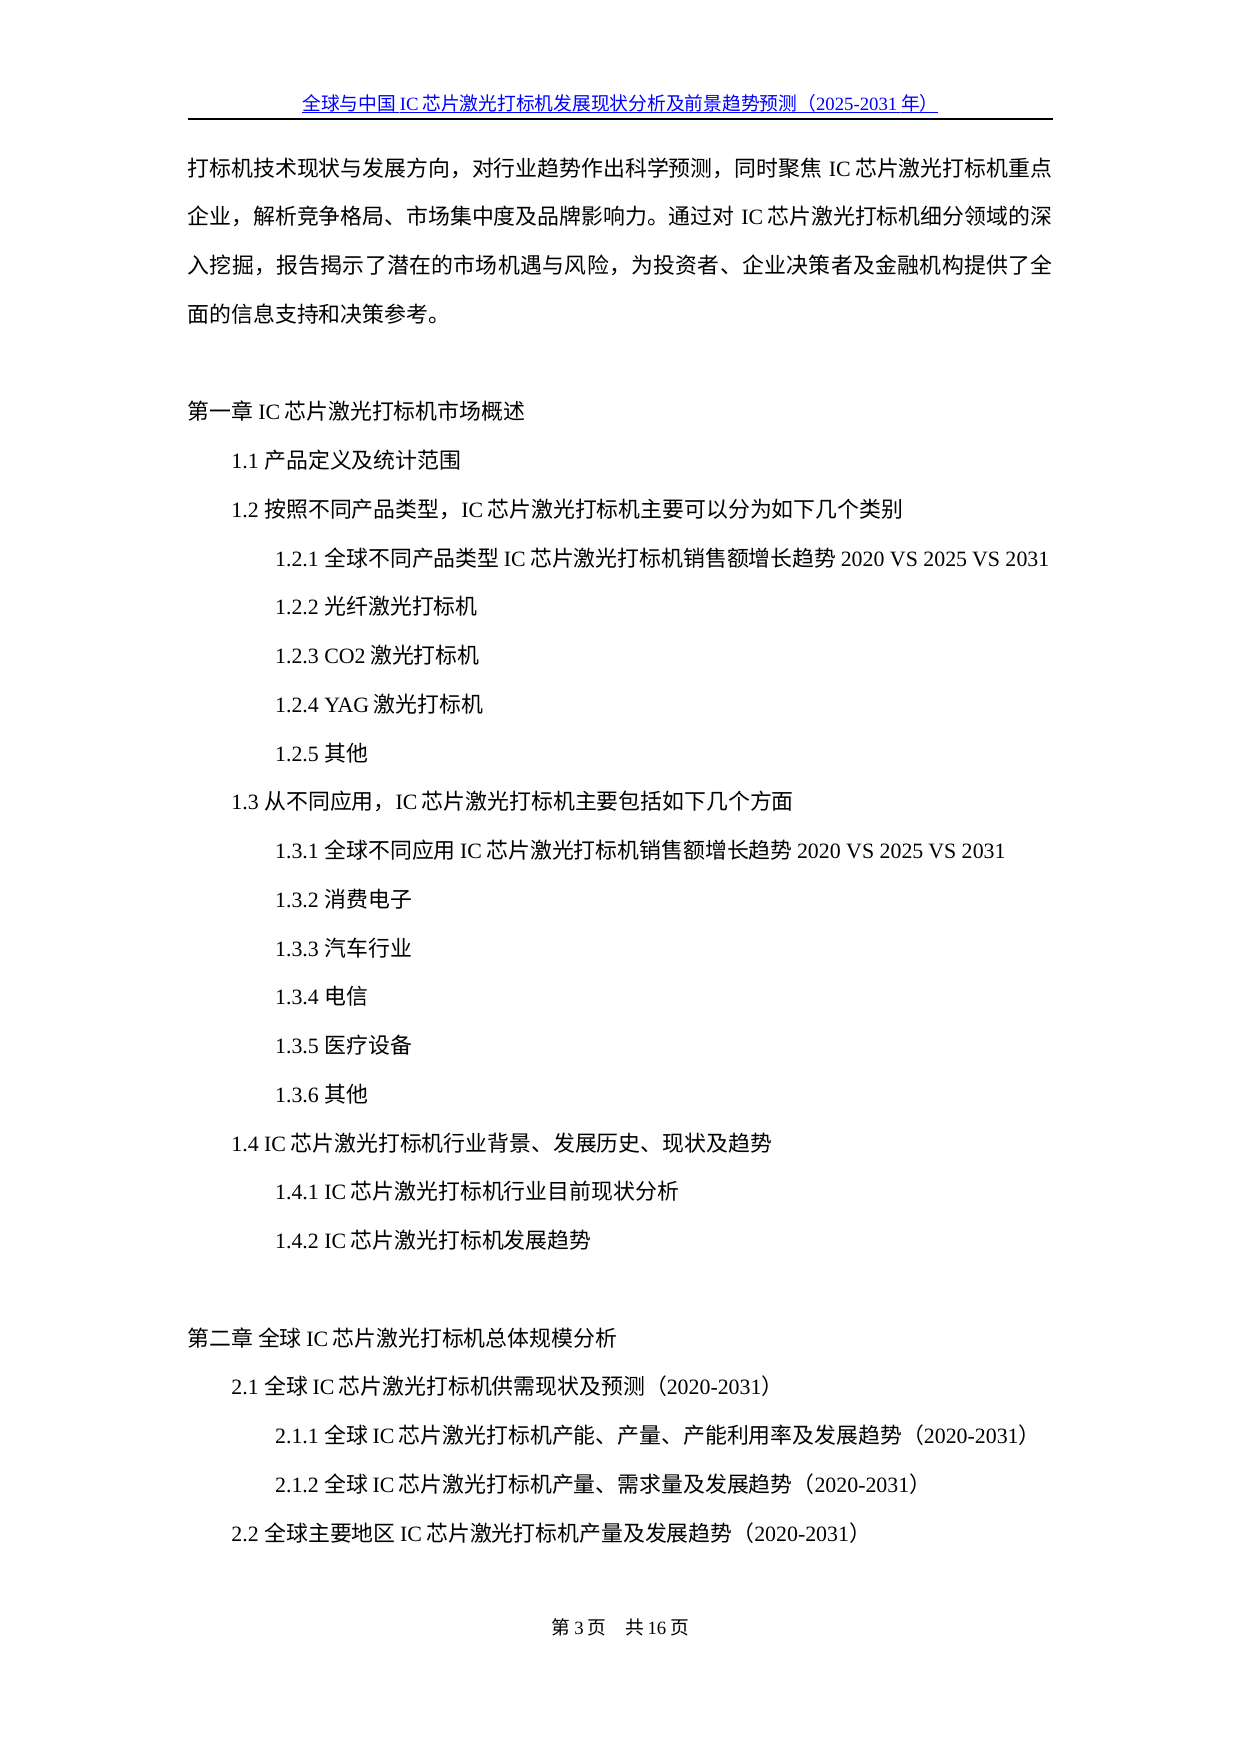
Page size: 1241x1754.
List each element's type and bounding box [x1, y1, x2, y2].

text [187, 150, 1053, 1548]
